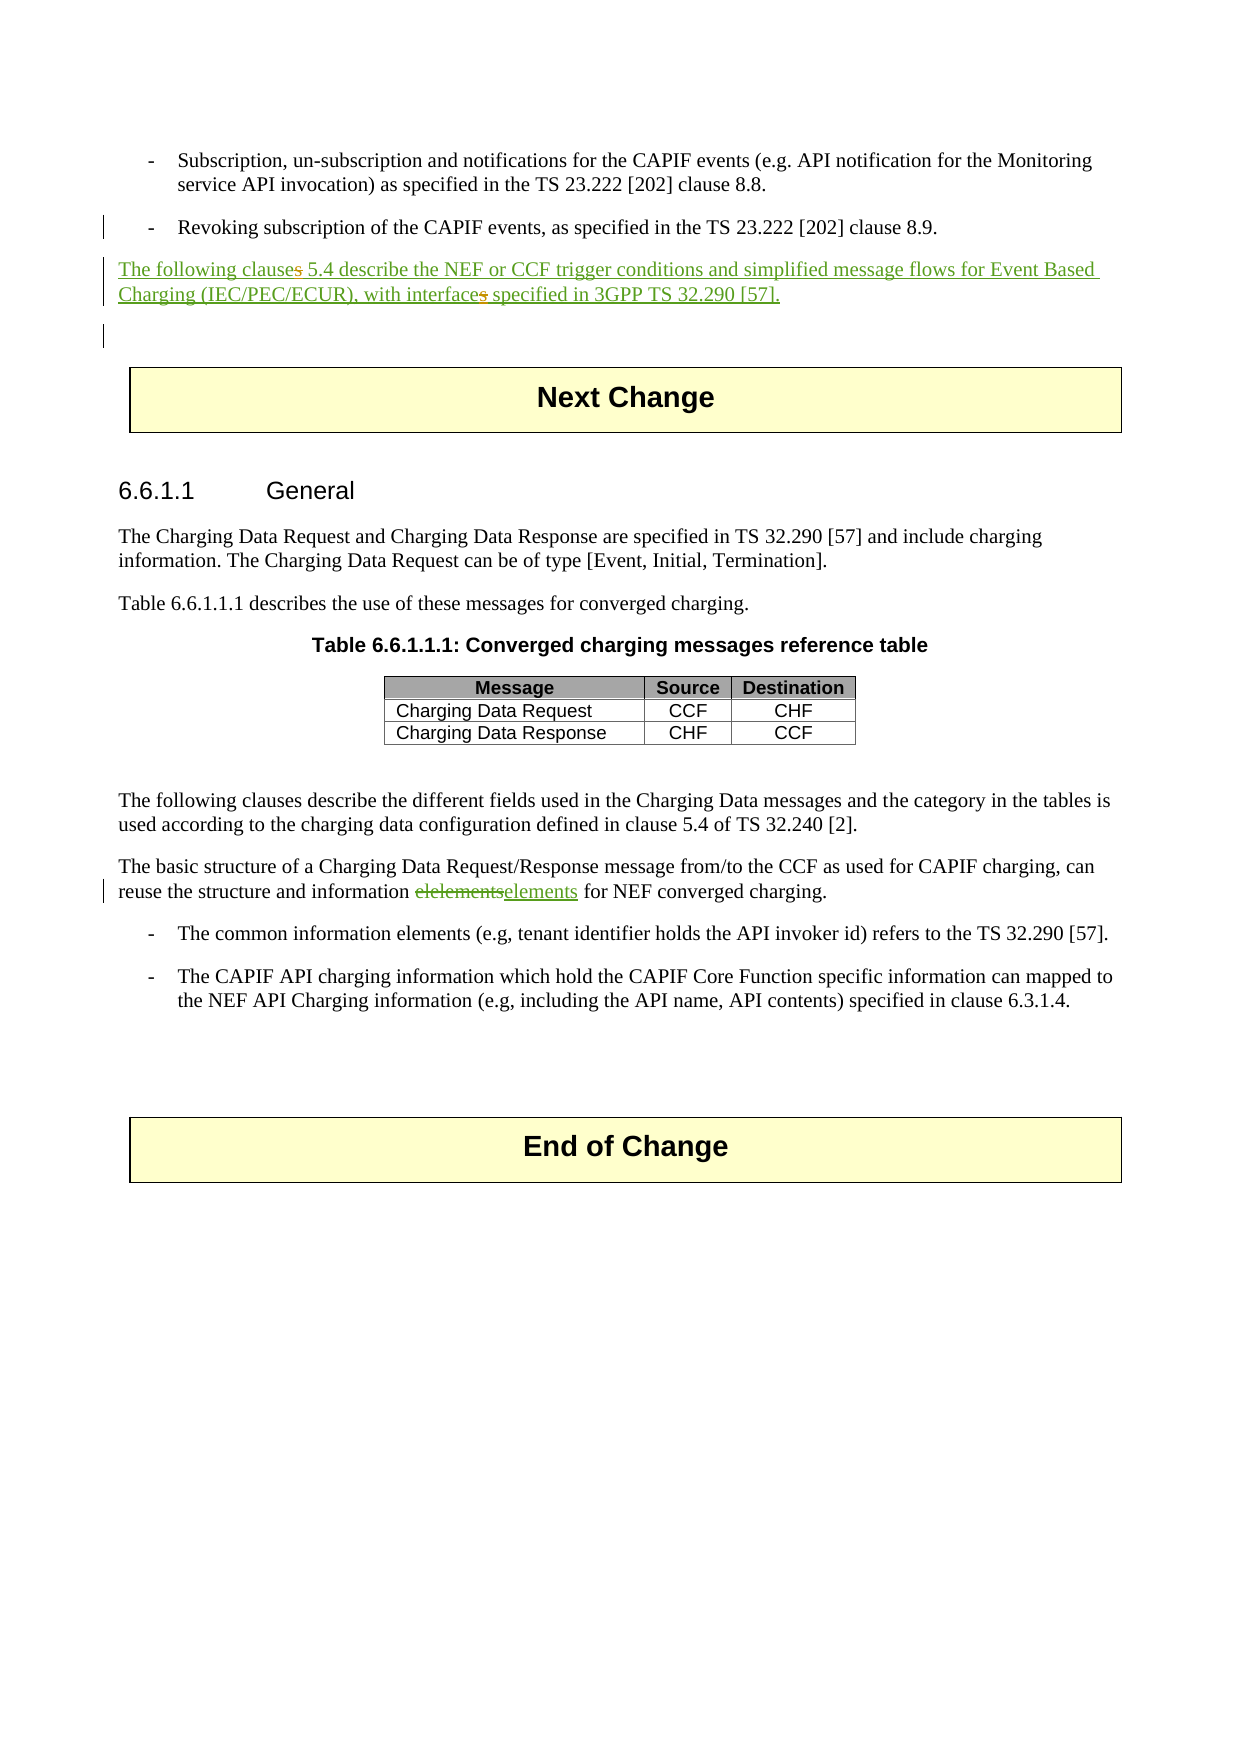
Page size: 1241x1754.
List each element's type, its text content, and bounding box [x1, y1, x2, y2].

table_cell CHF [645, 722, 731, 744]
table_cell Charging Data Response [385, 722, 644, 744]
text The Charging Data Request and Charging Data Response are specified in TS 32.290 [57] and include charging information. The Charging Data Request can be of type [Event, Initial, Termination]. [118, 523, 1122, 572]
table_cell CHF [732, 700, 855, 721]
table_header Message [385, 677, 644, 698]
text - Subscription, un-subscription and notifications for the CAPIF events (e.g. API notification for the Monitoring service API invocation) as specified in the TS 23.222 [202] clause 8.8. [148, 148, 1122, 196]
text - The CAPIF API charging information which hold the CAPIF Core Function specific information can mapped to the NEF API Charging information (e.g, including the API name, API contents) specified in clause 6.3.1.4. [148, 964, 1122, 1012]
text 6.6.1.1 General [118, 476, 1122, 505]
text Table 6.6.1.1.1 describes the use of these messages for converged charging. [118, 590, 1122, 614]
text The following clauses describe the different fields used in the Charging Data messages and the category in the tables is used according to the charging data configuration defined in clause 5.4 of TS 32.240 [2]. [118, 788, 1122, 836]
text Table 6.6.1.1.1: Converged charging messages reference table [118, 633, 1122, 657]
table_cell CCF [645, 700, 731, 721]
table_header Next Change [131, 368, 1121, 432]
table_header Destination [732, 677, 855, 698]
text - Revoking subscription of the CAPIF events, as specified in the TS 23.222 [202] clause 8.9. [148, 214, 1122, 239]
table_cell CCF [732, 722, 855, 744]
table_header Source [645, 677, 731, 698]
table_header End of Change [131, 1118, 1121, 1182]
text The basic structure of a Charging Data Request/Response message from/to the CCF as used for CAPIF charging, can reuse the structure and information for NEF converged charging. [118, 854, 1122, 903]
table_cell Charging Data Request [385, 700, 644, 721]
text - The common information elements (e.g, tenant identifier holds the API invoker id) refers to the TS 32.290 [57]. [148, 921, 1122, 945]
